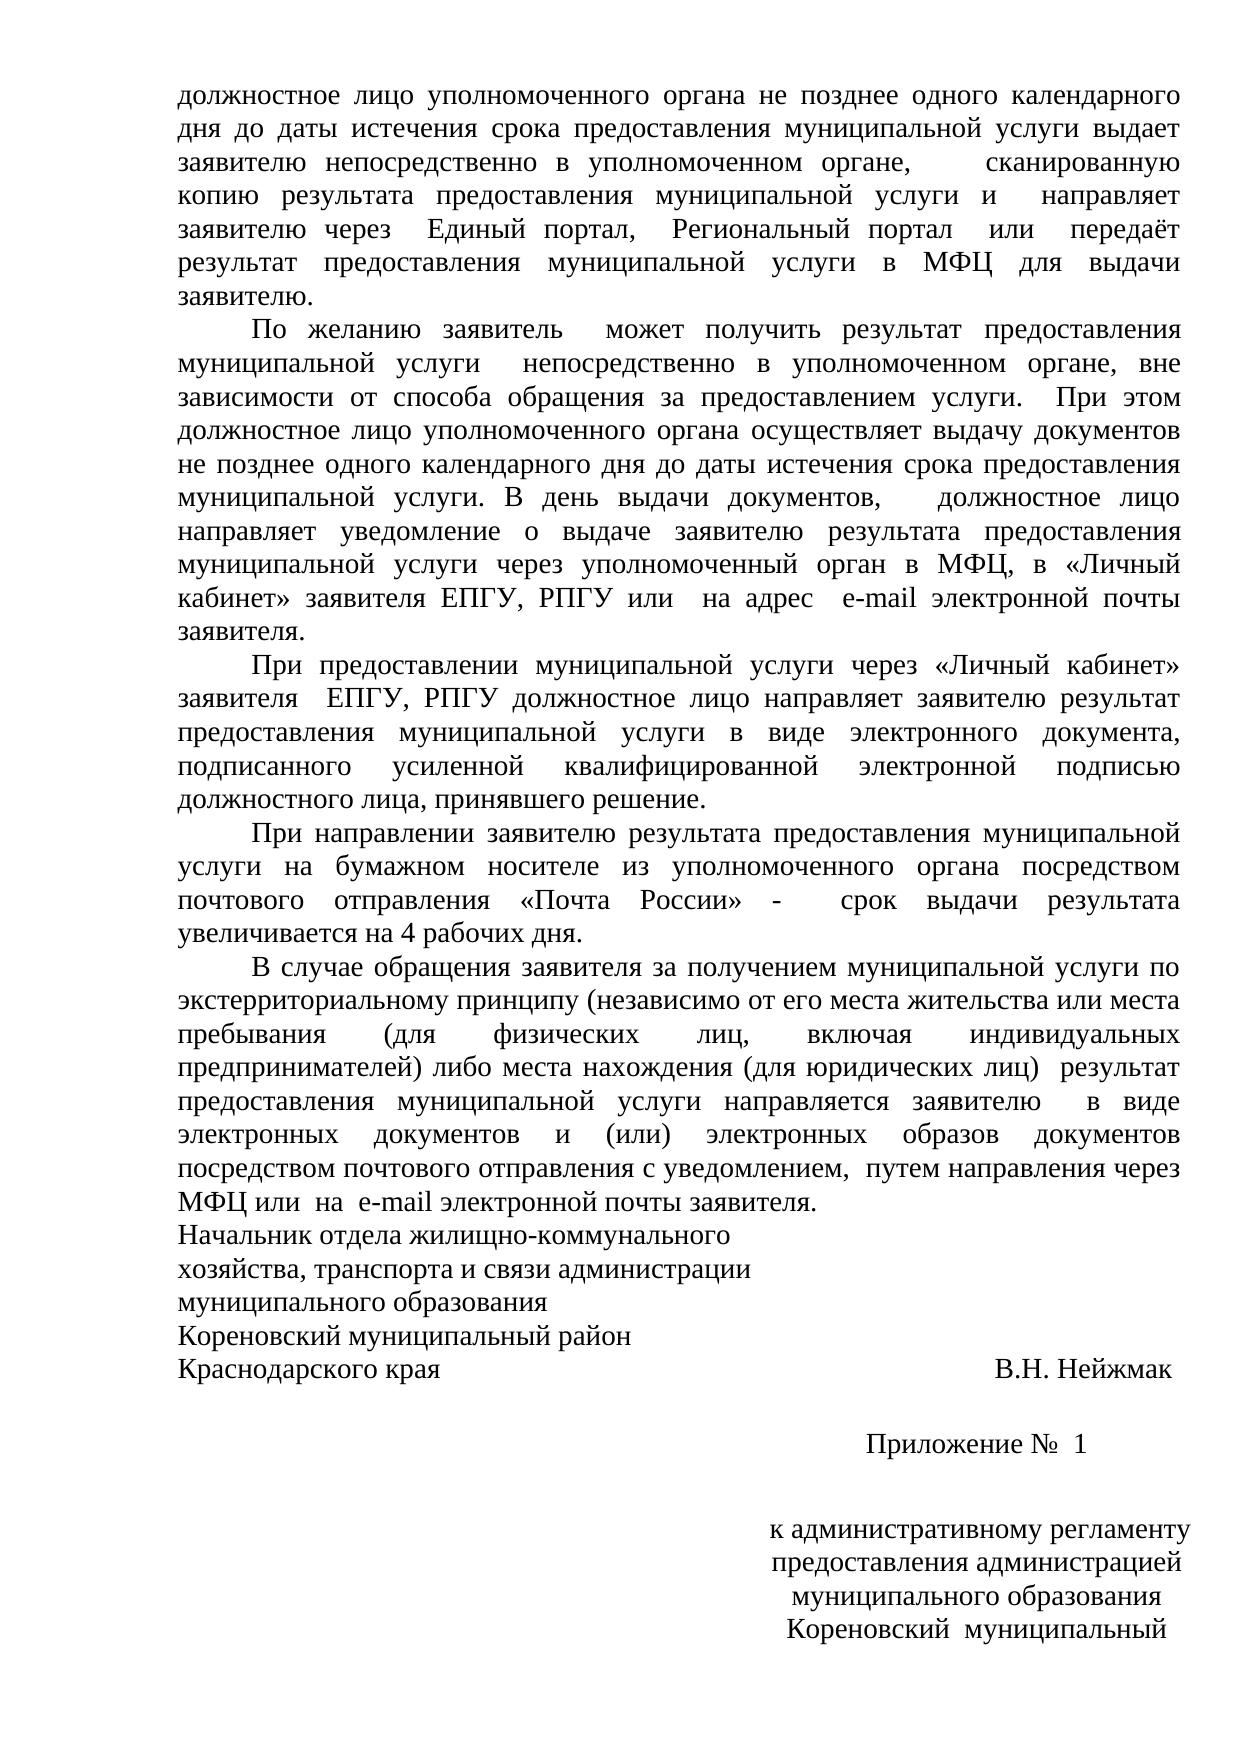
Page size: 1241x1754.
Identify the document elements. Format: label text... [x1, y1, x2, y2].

text Кореновский муниципальный район [177, 1318, 1181, 1351]
text По желанию заявитель может получить результат предоставления муниципальной услуги непосредственно в уполномоченном органе, вне зависимости от способа обращения за предоставлением услуги. При этом должностное лицо уполномоченного органа осуществляет выдачу документов не позднее одного календарного дня до даты истечения срока предоставления муниципальной услуги. В день выдачи документов, должностное лицо направляет уведомление о выдаче заявителю результата предоставления муниципальной услуги через уполномоченный орган в МФЦ, в «Личный кабинет» заявителя ЕПГУ, РПГУ или на адрес e-mail электронной почты заявителя. [177, 412, 1181, 647]
text В случае обращения заявителя за получением муниципальной услуги по экстерриториальному принципу (независимо от его места жительства или места пребывания (для физических лиц, включая индивидуальных предпринимателей) либо места нахождения (для юридических лиц) результат предоставления муниципальной услуги направляется заявителю в виде электронных документов и (или) электронных образов документов посредством почтового отправления с уведомлением, путем направления через МФЦ или на e-mail электронной почты заявителя. [177, 949, 1181, 1217]
text При направлении заявителю результата предоставления муниципальной услуги на бумажном носителе из уполномоченного органа посредством почтового отправления «Почта России» - срок выдачи результата увеличивается на 4 рабочих дня. [177, 815, 1181, 949]
text хозяйства, транспорта и связи администрации [177, 1251, 1181, 1284]
text По желанию заявитель может получить результат предоставления муниципальной услуги непосредственно в уполномоченном органе, вне зависимости от способа обращения за предоставлением услуги. При этом должностное лицо уполномоченного органа осуществляет выдачу документов не позднее одного календарного дня до даты истечения срока предоставления муниципальной услуги. В день выдачи документов, должностное лицо направляет уведомление о выдаче заявителю результата предоставления муниципальной услуги через уполномоченный орган в МФЦ, в «Личный кабинет» заявителя ЕПГУ, РПГУ или на адрес e-mail электронной почты заявителя. [177, 312, 735, 379]
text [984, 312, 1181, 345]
text Краснодарского края В.Н. Нейжмак [177, 1351, 1181, 1385]
text При предоставлении муниципальной услуги через «Личный кабинет» заявителя ЕПГУ, РПГУ должностное лицо направляет заявителю результат предоставления муниципальной услуги в виде электронного документа, подписанного усиленной квалифицированной электронной подписью должностного лица, принявшего решение. [177, 647, 1181, 815]
text муниципального образования [177, 1284, 1181, 1318]
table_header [750, 1414, 1204, 1645]
text Начальник отдела жилищно-коммунального [177, 1217, 1181, 1251]
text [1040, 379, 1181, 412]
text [177, 77, 1181, 312]
